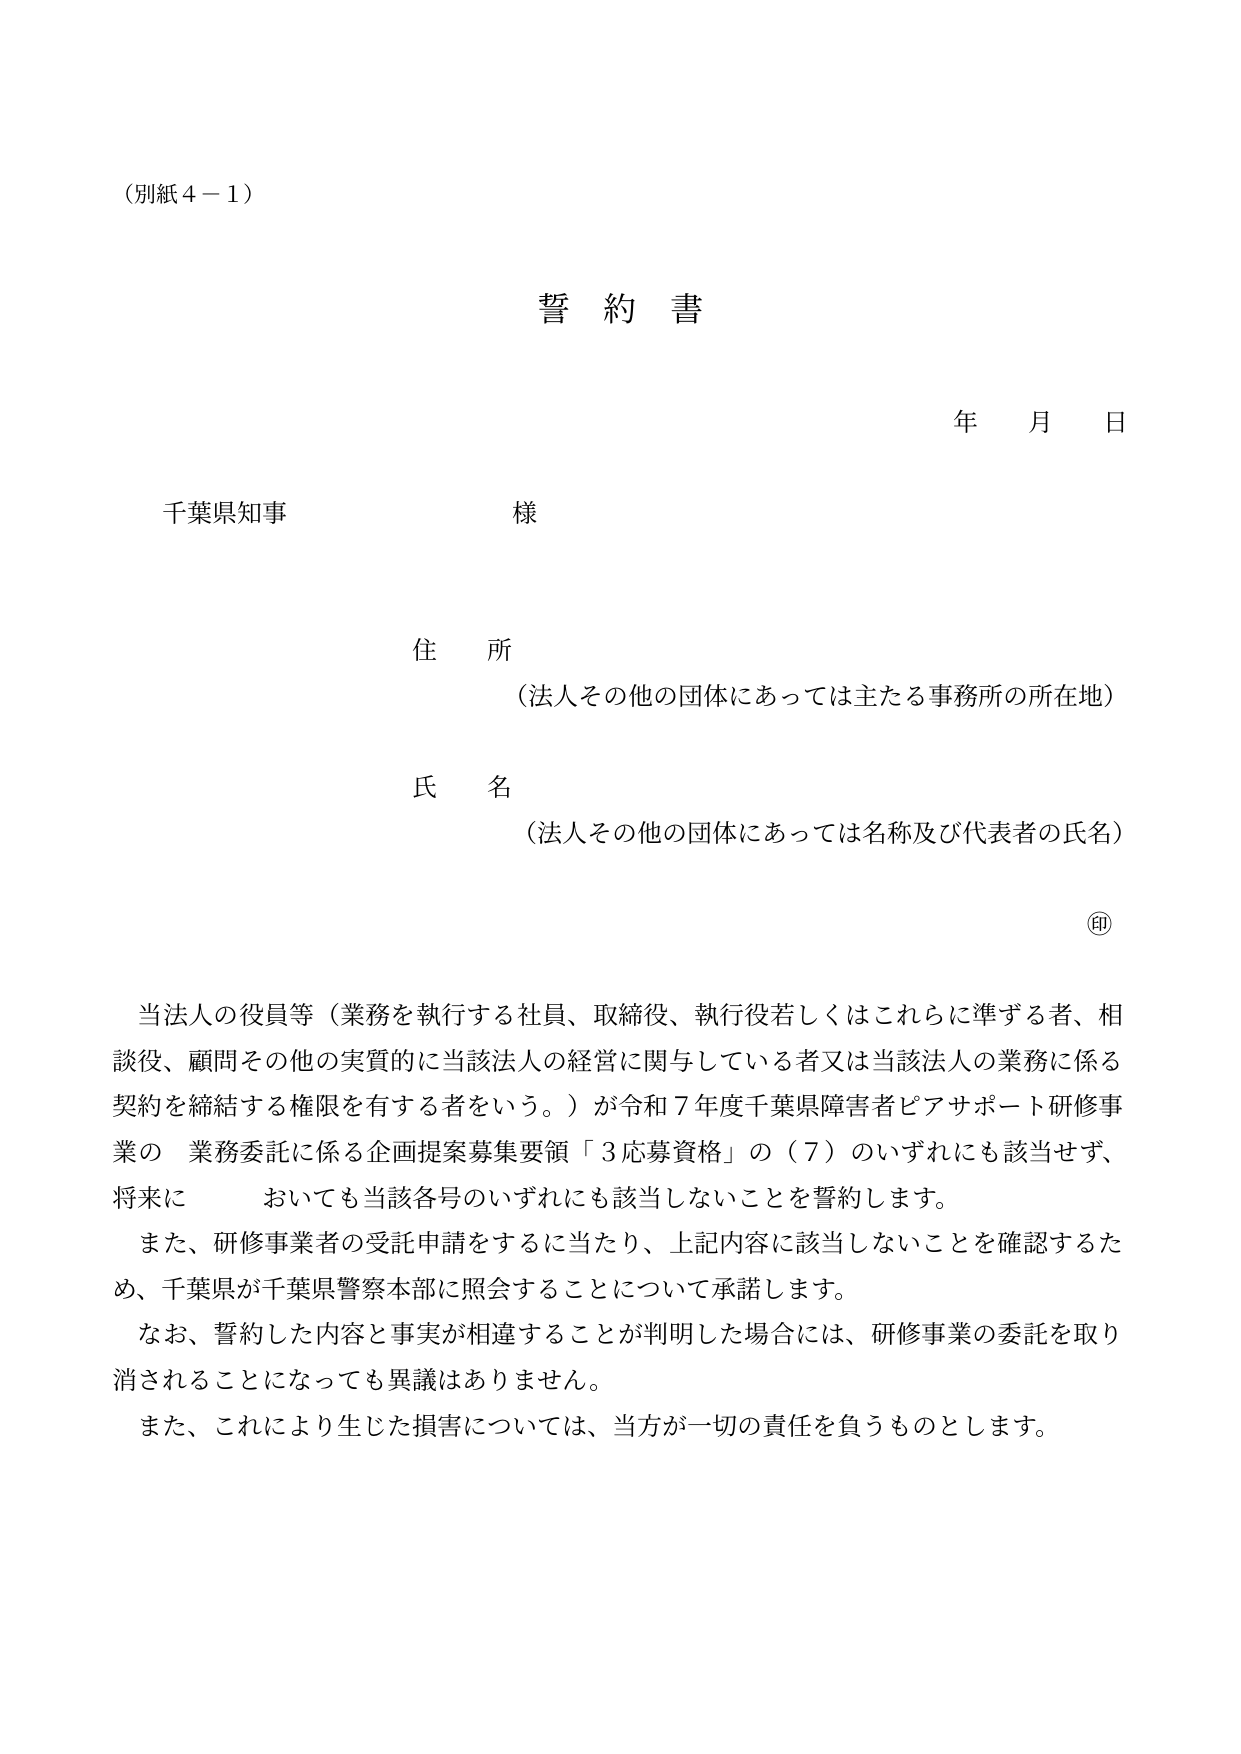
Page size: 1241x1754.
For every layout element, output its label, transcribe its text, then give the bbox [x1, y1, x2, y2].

text 誓 約 書 [112, 261, 1128, 352]
text （法人その他の団体にあっては主たる事務所の所在地） [112, 672, 1128, 717]
text また、研修事業者の受託申請をするに当たり、上記内容に該当しないことを確認するため、千葉県が千葉県警察本部に照会することについて承諾します。 [112, 1219, 1128, 1310]
text 千葉県知事 様 [112, 489, 1128, 535]
text ㊞ [112, 900, 1128, 945]
text （別紙４－１） [112, 170, 1128, 215]
text また、これにより生じた損害については、当方が一切の責任を負うものとします。 [112, 1402, 1128, 1447]
text なお、誓約した内容と事実が相違することが判明した場合には、研修事業の委託を取り 消されることになっても異議はありません。 [112, 1310, 1128, 1402]
text 当法人の役員等（業務を執行する社員、取締役、執行役若しくはこれらに準ずる者、相談役、顧問その他の実質的に当該法人の経営に関与している者又は当該法人の業務に係る契約を締結する権限を有する者をいう。）が令和７年度千葉県障害者ピアサポート研修事業の 業務委託に係る企画提案募集要領「３応募資格」の（７）のいずれにも該当せず、将来に おいても当該各号のいずれにも該当しないことを誓約します。 [112, 991, 1128, 1219]
text 年 月 日 [112, 398, 1128, 443]
text 氏 名 [112, 763, 1128, 808]
text 住 所 [112, 626, 1128, 672]
text （法人その他の団体にあっては名称及び代表者の氏名） [112, 808, 1217, 854]
